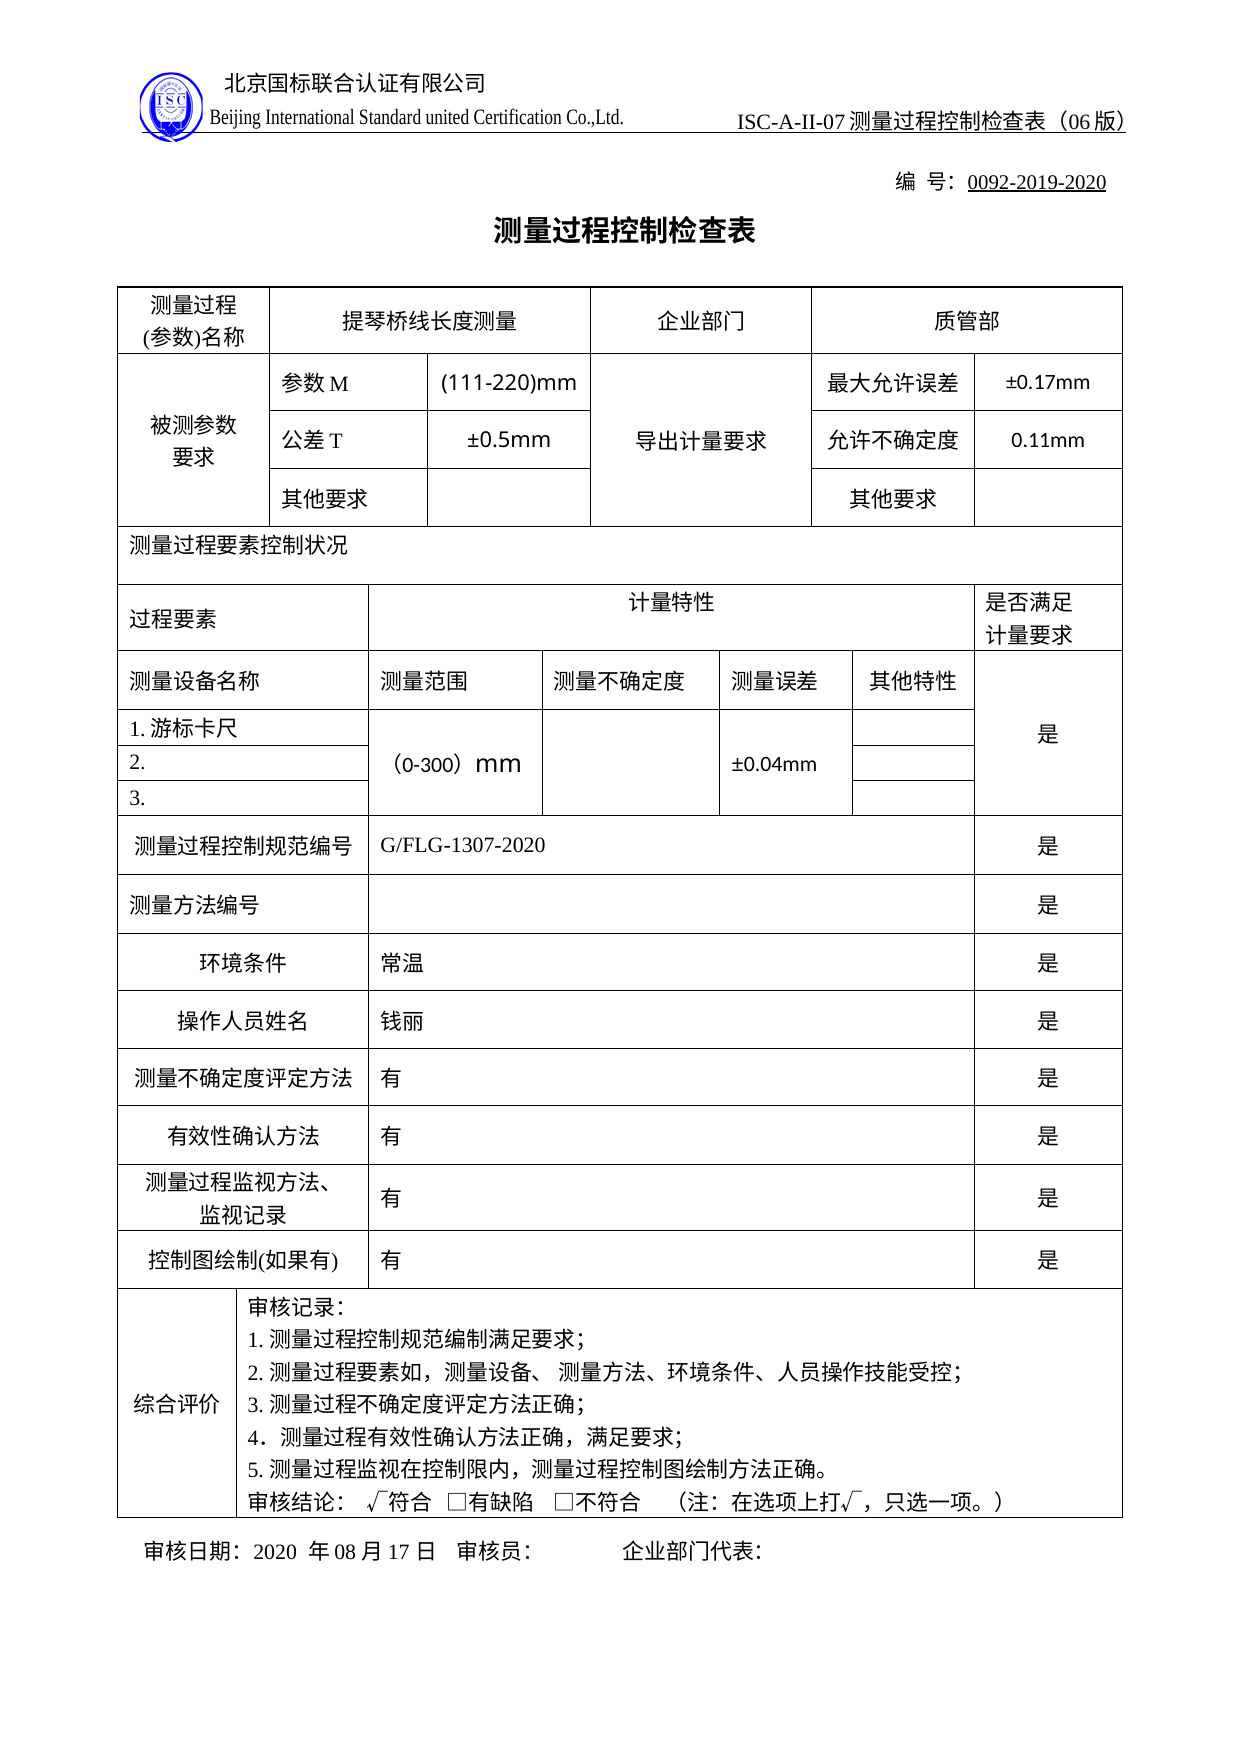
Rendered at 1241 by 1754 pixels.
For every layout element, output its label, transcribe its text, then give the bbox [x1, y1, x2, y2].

table_cell 1. 游标卡尺 [118, 710, 368, 744]
table_cell 计量特性 [369, 585, 974, 650]
table_cell [853, 710, 974, 744]
table_header 企业部门 [591, 288, 811, 352]
table_cell 公差T [270, 411, 427, 468]
table_cell 有 [369, 1106, 974, 1164]
table_cell 是 [975, 651, 1122, 815]
table_cell 测量误差 [720, 651, 852, 709]
table_cell 测量过程控制规范编号 [118, 816, 368, 874]
table_cell 其他要求 [270, 469, 427, 526]
table_cell 被测参数 要求 [118, 354, 269, 526]
table_cell 3. [118, 781, 368, 815]
table_cell 允许不确定度 [812, 411, 974, 468]
table_cell [369, 875, 974, 932]
text 测量过程控制检查表 [144, 196, 1106, 261]
table_cell 操作人员姓名 [118, 991, 368, 1048]
table_cell 是 [975, 991, 1122, 1048]
table_cell 是否满足 计量要求 [975, 585, 1122, 650]
table_cell 2. [118, 746, 368, 780]
table_header 提琴桥线长度测量 [270, 288, 590, 352]
table_cell 有效性确认方法 [118, 1106, 368, 1164]
table_cell 其他特性 [853, 651, 974, 709]
table_cell 过程要素 [118, 585, 368, 650]
table_cell 测量不确定度评定方法 [118, 1049, 368, 1105]
table_cell 测量范围 [369, 651, 542, 709]
table_cell 其他要求 [812, 469, 974, 526]
table_cell 是 [975, 816, 1122, 874]
table_cell 测量过程要素控制状况 [118, 527, 1122, 584]
table_header 测量过程 (参数)名称 [118, 288, 269, 352]
table_cell 最大允许误差 [812, 354, 974, 410]
table_cell 有 [369, 1231, 974, 1288]
table_cell 导出计量要求 [591, 354, 811, 526]
table_cell 是 [975, 875, 1122, 932]
table_cell 钱丽 [369, 991, 974, 1048]
table_header 质管部 [812, 288, 1122, 352]
table_cell G/FLG-1307-2020 [369, 816, 974, 874]
table_cell ±0.17mm [975, 354, 1122, 410]
table_cell 是 [975, 1231, 1122, 1288]
table_cell [853, 781, 974, 815]
table_cell 参数M [270, 354, 427, 410]
table_cell ±0.5mm [428, 411, 590, 468]
table_cell 有 [369, 1165, 974, 1230]
table_cell 常温 [369, 934, 974, 990]
table_cell [853, 746, 974, 780]
table_cell [543, 710, 719, 815]
table_cell 测量设备名称 [118, 651, 368, 709]
table_cell [975, 469, 1122, 526]
table_cell （0-300）mm [369, 710, 542, 815]
table_cell (111-220)mm [428, 354, 590, 410]
table_cell 综合评价 [118, 1289, 236, 1517]
table_cell ±0.04mm [720, 710, 852, 815]
text 编 号：0092-2019-2020 [144, 164, 1106, 196]
table_cell 是 [975, 1106, 1122, 1164]
table_cell 是 [975, 934, 1122, 990]
table_cell 有 [369, 1049, 974, 1105]
table_cell 测量过程监视方法、 监视记录 [118, 1165, 368, 1230]
table_cell 控制图绘制(如果有) [118, 1231, 368, 1288]
table_cell [428, 469, 590, 526]
text 审核日期：2020 年08 月17 日 审核员： 企业部门代表： [144, 1534, 1106, 1566]
table_cell 是 [975, 1165, 1122, 1230]
table_cell 是 [975, 1049, 1122, 1105]
table_cell 0.11mm [975, 411, 1122, 468]
table_cell 测量方法编号 [118, 875, 368, 932]
table_cell 审核记录： 1. 测量过程控制规范编制满足要求； 2. 测量过程要素如，测量设备、 测量方法、环境条件、人员操作技能受控； 3. 测量过程不确定度评定方法正确； 4．测量过程有效性确认方法正确，满足要求； 5. 测量过程监视在控制限内，测量过程控制图绘制方法正确。 审核结论： √符合 □有缺陷 □不符合 （注：在选项上打√，只选一项。） [237, 1289, 1122, 1517]
table_cell 测量不确定度 [543, 651, 719, 709]
picture [138, 72, 202, 141]
table_cell 环境条件 [118, 934, 368, 990]
